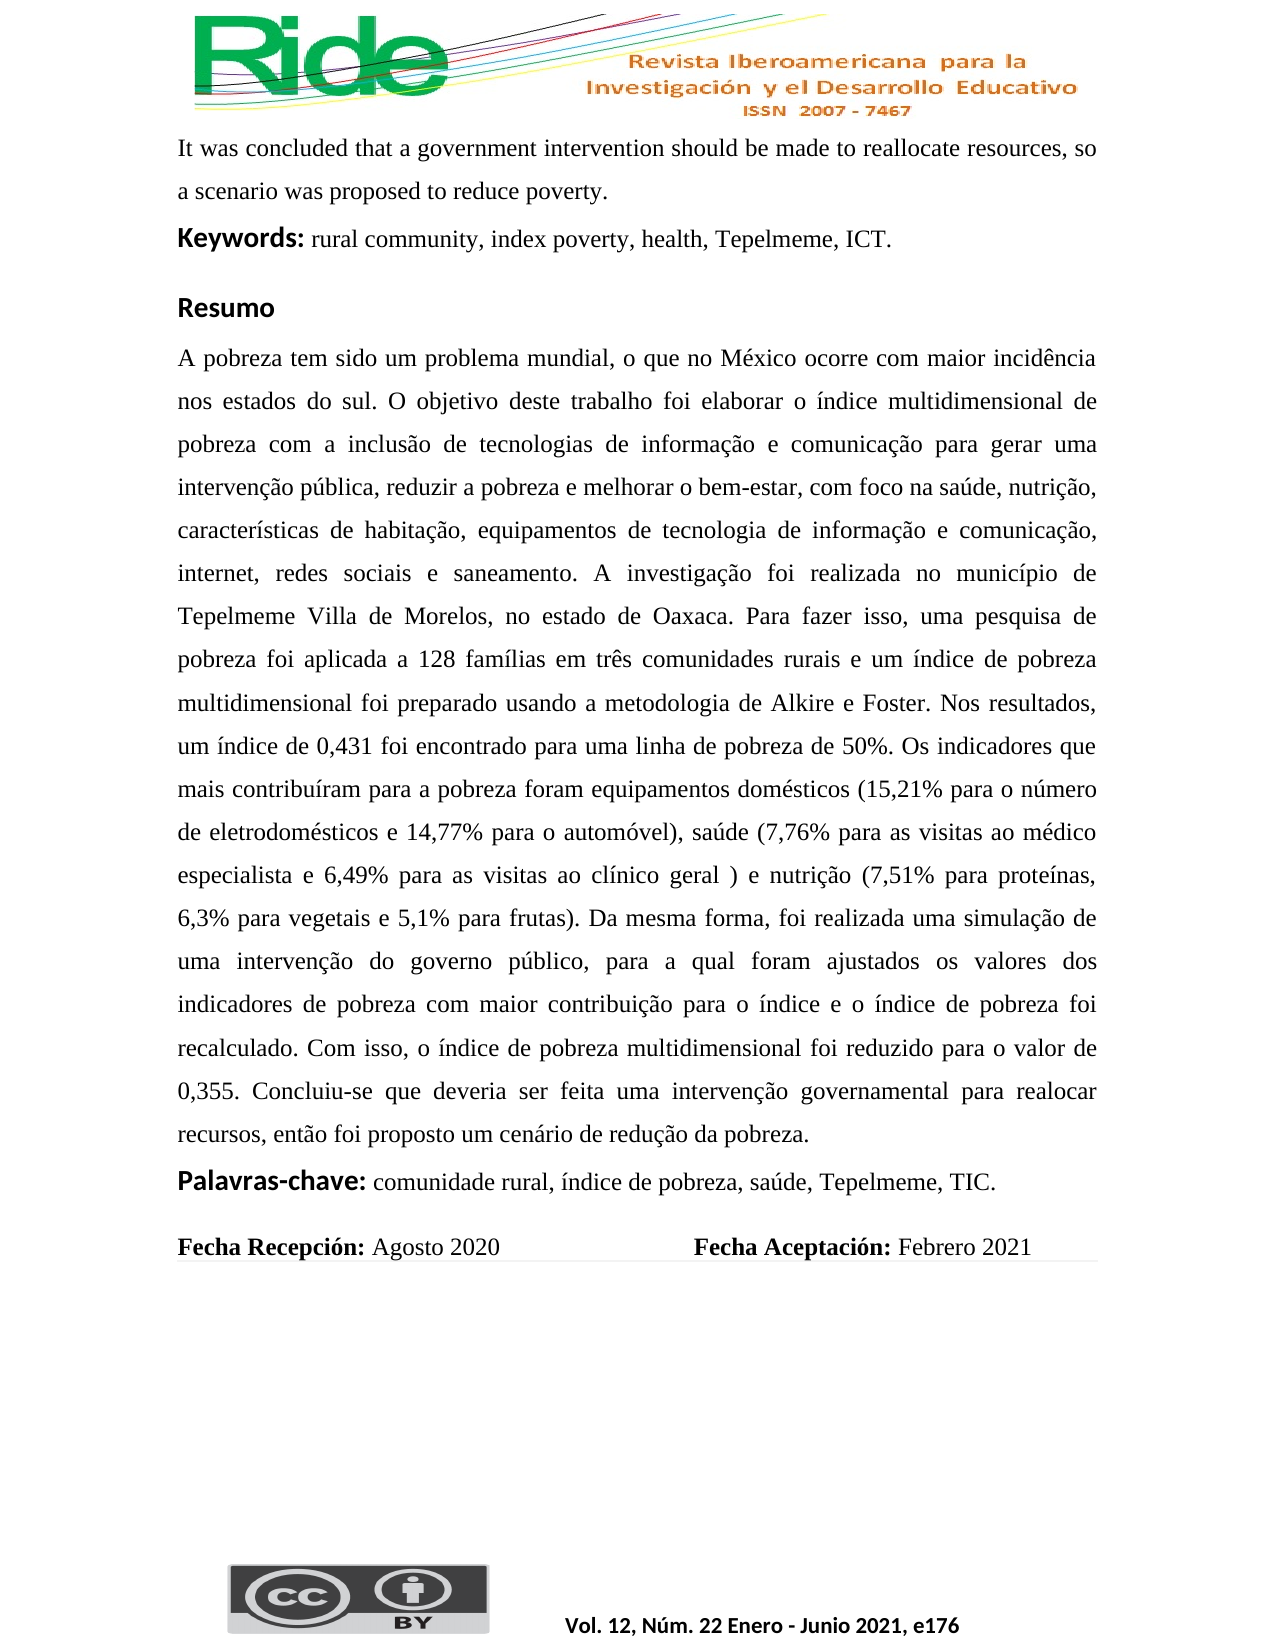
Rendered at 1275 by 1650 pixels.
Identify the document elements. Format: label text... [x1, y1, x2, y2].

picture [227, 1564, 490, 1634]
text A pobreza tem sido um problema mundial, o que no México ocorre com maior incidência nos estados do sul. O objetivo deste trabalho foi elaborar o índice multidimensional de pobreza com a inclusão de tecnologias de informação e comunicação para gerar uma intervenção pública, reduzir a pobreza e melhorar o bem-estar, com foco na saúde, nutrição, características de habitação, equipamentos de tecnologia de informação e comunicação, internet, redes sociais e saneamento. A investigação foi realizada no município de Tepelmeme Villa de Morelos, no estado de Oaxaca. Para fazer isso, uma pesquisa de pobreza foi aplicada a 128 famílias em três comunidades rurais e um índice de pobreza multidimensional foi preparado usando a metodologia de Alkire e Foster. Nos resultados, um índice de 0,431 foi encontrado para uma linha de pobreza de 50%. Os indicadores que mais contribuíram para a pobreza foram equipamentos domésticos (15,21% para o número de eletrodomésticos e 14,77% para o automóvel), saúde (7,76% para as visitas ao médico especialista e 6,49% para as visitas ao clínico geral ) e nutrição (7,51% para proteínas, 6,3% para vegetais e 5,1% para frutas). Da mesma forma, foi realizada uma simulação de uma intervenção do governo público, para a qual foram ajustados os valores dos indicadores de pobreza com maior contribuição para o índice e o índice de pobreza foi recalculado. Com isso, o índice de pobreza multidimensional foi reduzido para o valor de 0,355. Concluiu-se que deveria ser feita uma intervenção governamental para realocar recursos, então foi proposto um cenário de redução da pobreza. [177, 343, 1098, 1148]
text Keywords: rural community, index poverty, health, Tepelmeme, ICT. [177, 219, 1098, 255]
text Resumo [177, 289, 1098, 325]
text Palavras-chave: comunidade rural, índice de pobreza, saúde, Tepelmeme, TIC. [177, 1162, 1098, 1198]
text Fecha Recepción: Agosto 2020 Fecha Aceptación: Febrero 2021 [177, 1232, 1098, 1260]
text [177, 133, 1098, 205]
picture [194, 14, 1081, 119]
